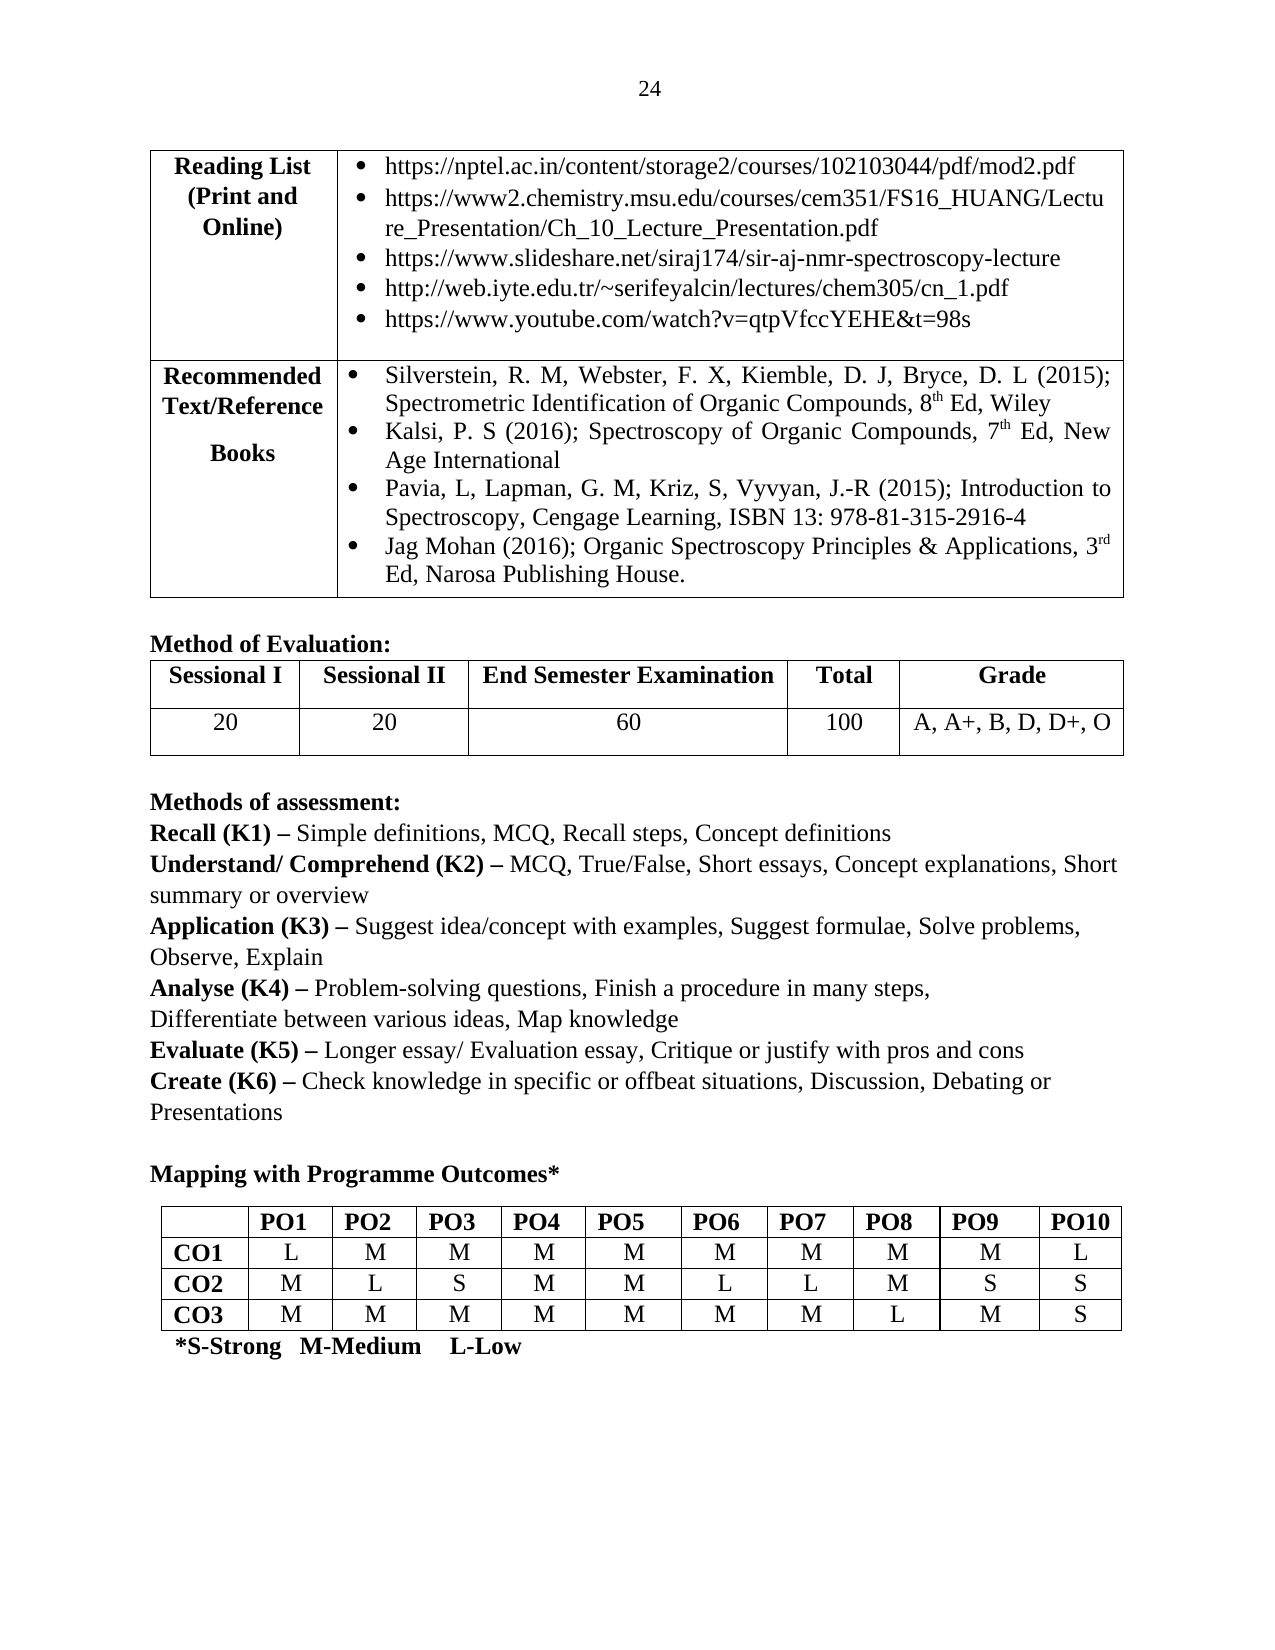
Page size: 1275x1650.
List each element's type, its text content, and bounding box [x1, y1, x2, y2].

table_cell M [502, 1269, 585, 1299]
table_header Sessional I [151, 661, 299, 707]
table_cell CO1 [162, 1238, 248, 1268]
table_header PO8 [854, 1207, 939, 1237]
table_cell 60 [469, 709, 787, 755]
table_cell 20 [300, 709, 468, 755]
table_cell S [1040, 1269, 1121, 1299]
table_cell M [417, 1300, 501, 1330]
table_cell M [768, 1238, 853, 1268]
table_header PO4 [502, 1207, 585, 1237]
table_header PO5 [586, 1207, 681, 1237]
table_header Reading List (Print and Online) [151, 151, 337, 360]
table_cell L [249, 1238, 332, 1268]
table_header PO3 [417, 1207, 501, 1237]
table_cell M [417, 1238, 501, 1268]
table_cell M [586, 1300, 681, 1330]
table_header https://nptel.ac.in/content/storage2/courses/102103044/pdf/mod2.pdf https://www2.chemistry.msu.edu/courses/cem351/FS16_HUANG/Lectu re_Presentation/Ch_10_Lecture_Presentation.pdf https://www.slideshare.net/siraj174/sir-aj-nmr-spectroscopy-lecture http://web.iyte.edu.tr/~serifeyalcin/lectures/chem305/cn_1.pdf https://www.youtube.com/watch?v=qtpVfccYEHE&t=98s [338, 151, 1123, 360]
text Application (K3) – Suggest idea/concept with examples, Suggest formulae, Solve problems, Observe, Explain [149, 911, 1083, 971]
table_cell Silverstein, R. M, Webster, F. X, Kiemble, D. J, Bryce, D. L (2015); Spectrometric Identification of Organic Compounds, 8th Ed, Wiley Kalsi, P. S (2016); Spectroscopy of Organic Compounds, 7th Ed, New Age International Pavia, L, Lapman, G. M, Kriz, S, Vyvyan, J.-R (2015); Introduction to Spectroscopy, Cengage Learning, ISBN 13: 978-81-315-2916-4 Jag Mohan (2016); Organic Spectroscopy Principles & Applications, 3rd Ed, Narosa Publishing House. [338, 361, 1123, 597]
table_cell 20 [151, 709, 299, 755]
table_cell M [586, 1269, 681, 1299]
table_cell L [768, 1269, 853, 1299]
text Understand/ Comprehend (K2) – MCQ, True/False, Short essays, Concept explanations, Short summary or overview [149, 849, 1119, 908]
table_cell M [502, 1238, 585, 1268]
text Mapping with Programme Outcomes* [149, 1159, 1164, 1188]
text Method of Evaluation: [149, 629, 1164, 657]
table_cell A, A+, B, D, D+, O [900, 709, 1123, 755]
table_cell M [249, 1300, 332, 1330]
table_header PO10 [1040, 1207, 1121, 1237]
table_cell L [1040, 1238, 1121, 1268]
table_header End Semester Examination [469, 661, 787, 707]
text Recall (K1) – Simple definitions, MCQ, Recall steps, Concept definitions [149, 818, 1164, 846]
table_cell M [768, 1300, 853, 1330]
table_cell M [854, 1269, 939, 1299]
table_cell L [333, 1269, 416, 1299]
table_cell CO2 [162, 1269, 248, 1299]
table_cell CO3 [162, 1300, 248, 1330]
table_header Grade [900, 661, 1123, 707]
table_cell 100 [788, 709, 899, 755]
table_cell Recommended Text/Reference Books [151, 361, 337, 597]
table_header PO7 [768, 1207, 853, 1237]
text *S-Strong M-Medium L-Low [174, 1331, 1164, 1360]
text Evaluate (K5) – Longer essay/ Evaluation essay, Critique or justify with pros and cons Create (K6) – Check knowledge in specific or offbeat situations, Discussion, Debating or Presentations [149, 1035, 1051, 1126]
table_header PO6 [682, 1207, 767, 1237]
table_cell M [682, 1238, 767, 1268]
table_header PO9 [941, 1207, 1039, 1237]
table_cell S [417, 1269, 501, 1299]
table_cell M [249, 1269, 332, 1299]
table_cell M [854, 1238, 939, 1268]
table_header PO2 [333, 1207, 416, 1237]
table_cell M [333, 1300, 416, 1330]
table_cell M [941, 1238, 1039, 1268]
table_cell S [941, 1269, 1039, 1299]
table_header Total [788, 661, 899, 707]
table_header Sessional II [300, 661, 468, 707]
table_cell L [682, 1269, 767, 1299]
table_cell L [854, 1300, 939, 1330]
table_cell M [586, 1238, 681, 1268]
table_cell M [941, 1300, 1039, 1330]
table_header [162, 1207, 248, 1237]
table_header PO1 [249, 1207, 332, 1237]
table_cell M [333, 1238, 416, 1268]
table_cell S [1040, 1300, 1121, 1330]
text Analyse (K4) – Problem-solving questions, Finish a procedure in many steps, Differentiate between various ideas, Map knowledge [149, 973, 1064, 1033]
table_cell M [502, 1300, 585, 1330]
text Methods of assessment: [149, 787, 1164, 816]
table_cell M [682, 1300, 767, 1330]
